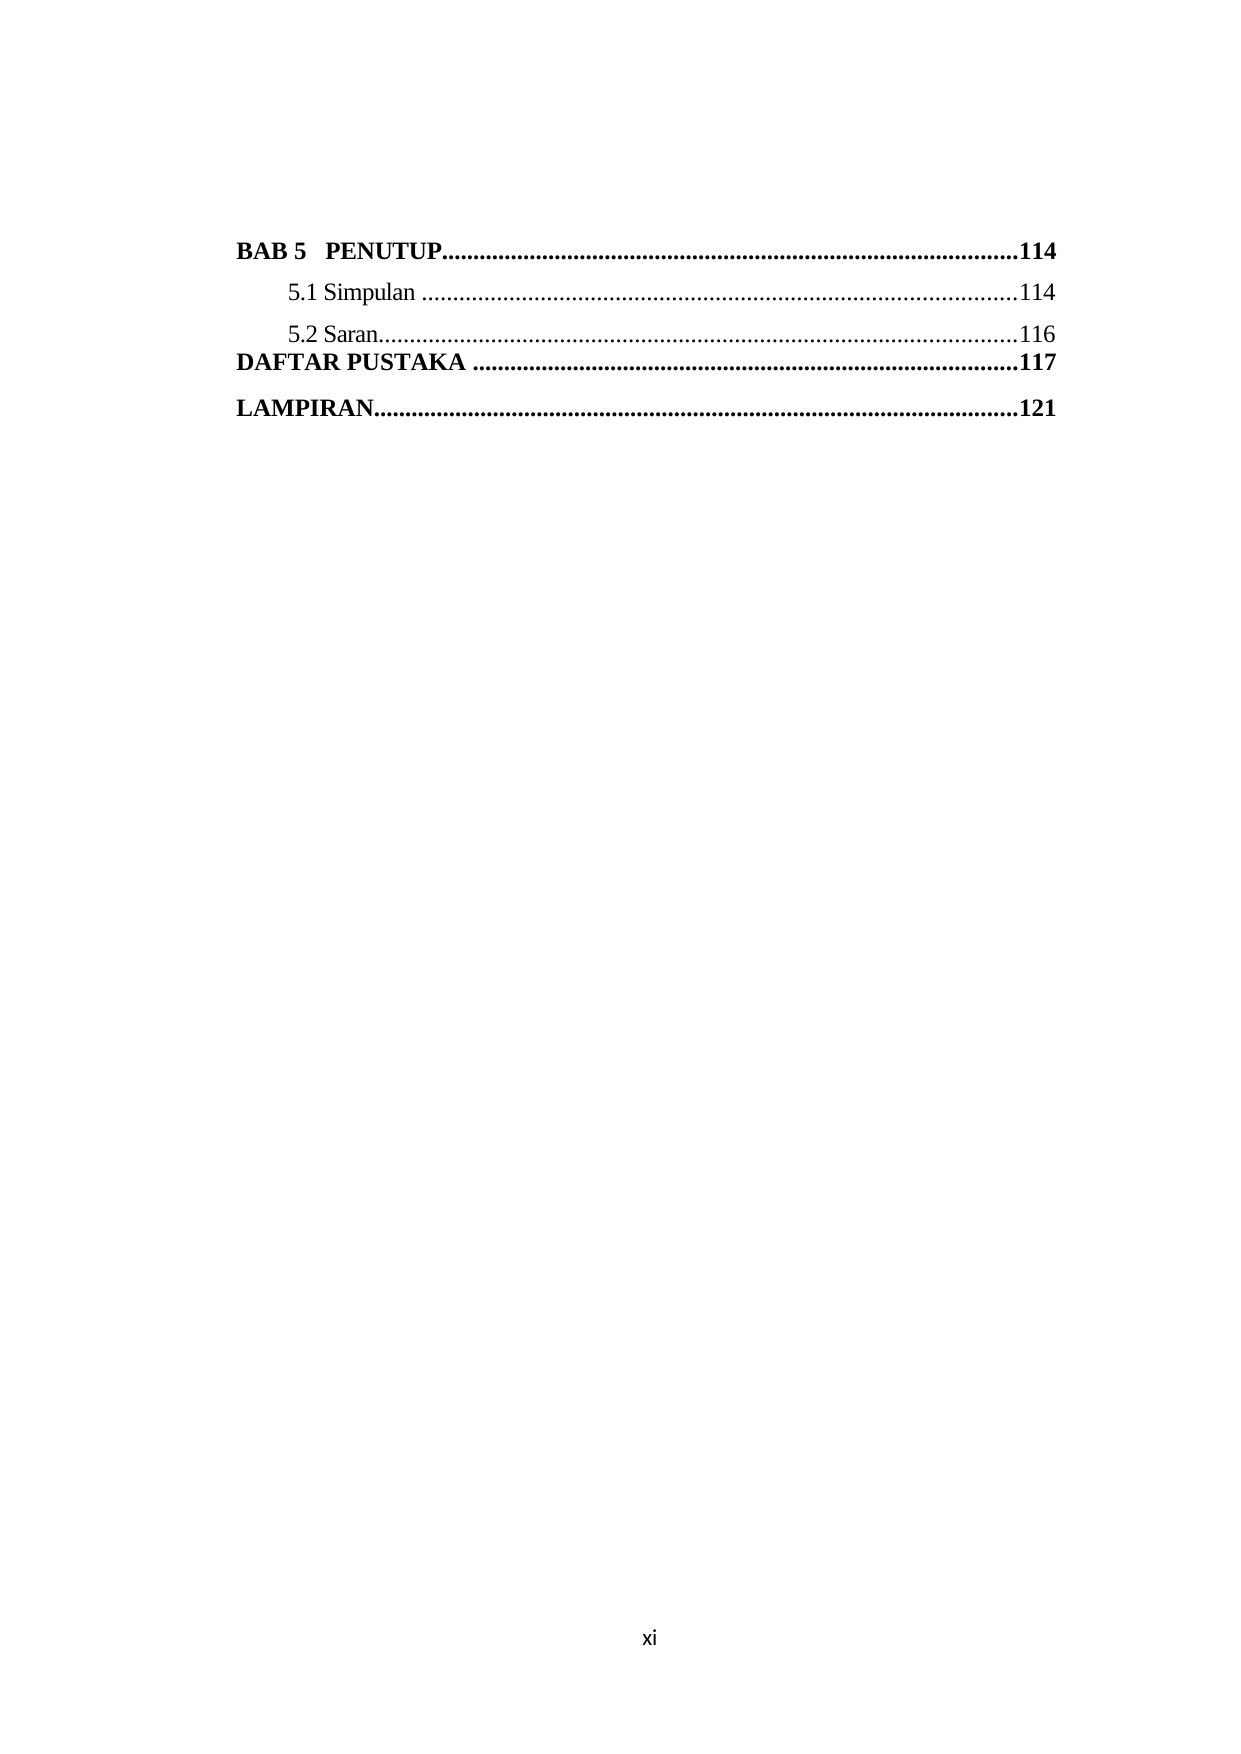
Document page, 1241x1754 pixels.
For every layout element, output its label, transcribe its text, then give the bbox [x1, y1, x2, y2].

text LAMPIRAN 121 [236, 393, 1063, 422]
text DAFTAR PUSTAKA 117 [236, 347, 1063, 376]
text BAB 5 PENUTUP 114 [236, 236, 1063, 265]
text 5.1 Simpulan 114 [236, 277, 1063, 306]
text 5.2 Saran 116 [236, 319, 1063, 347]
